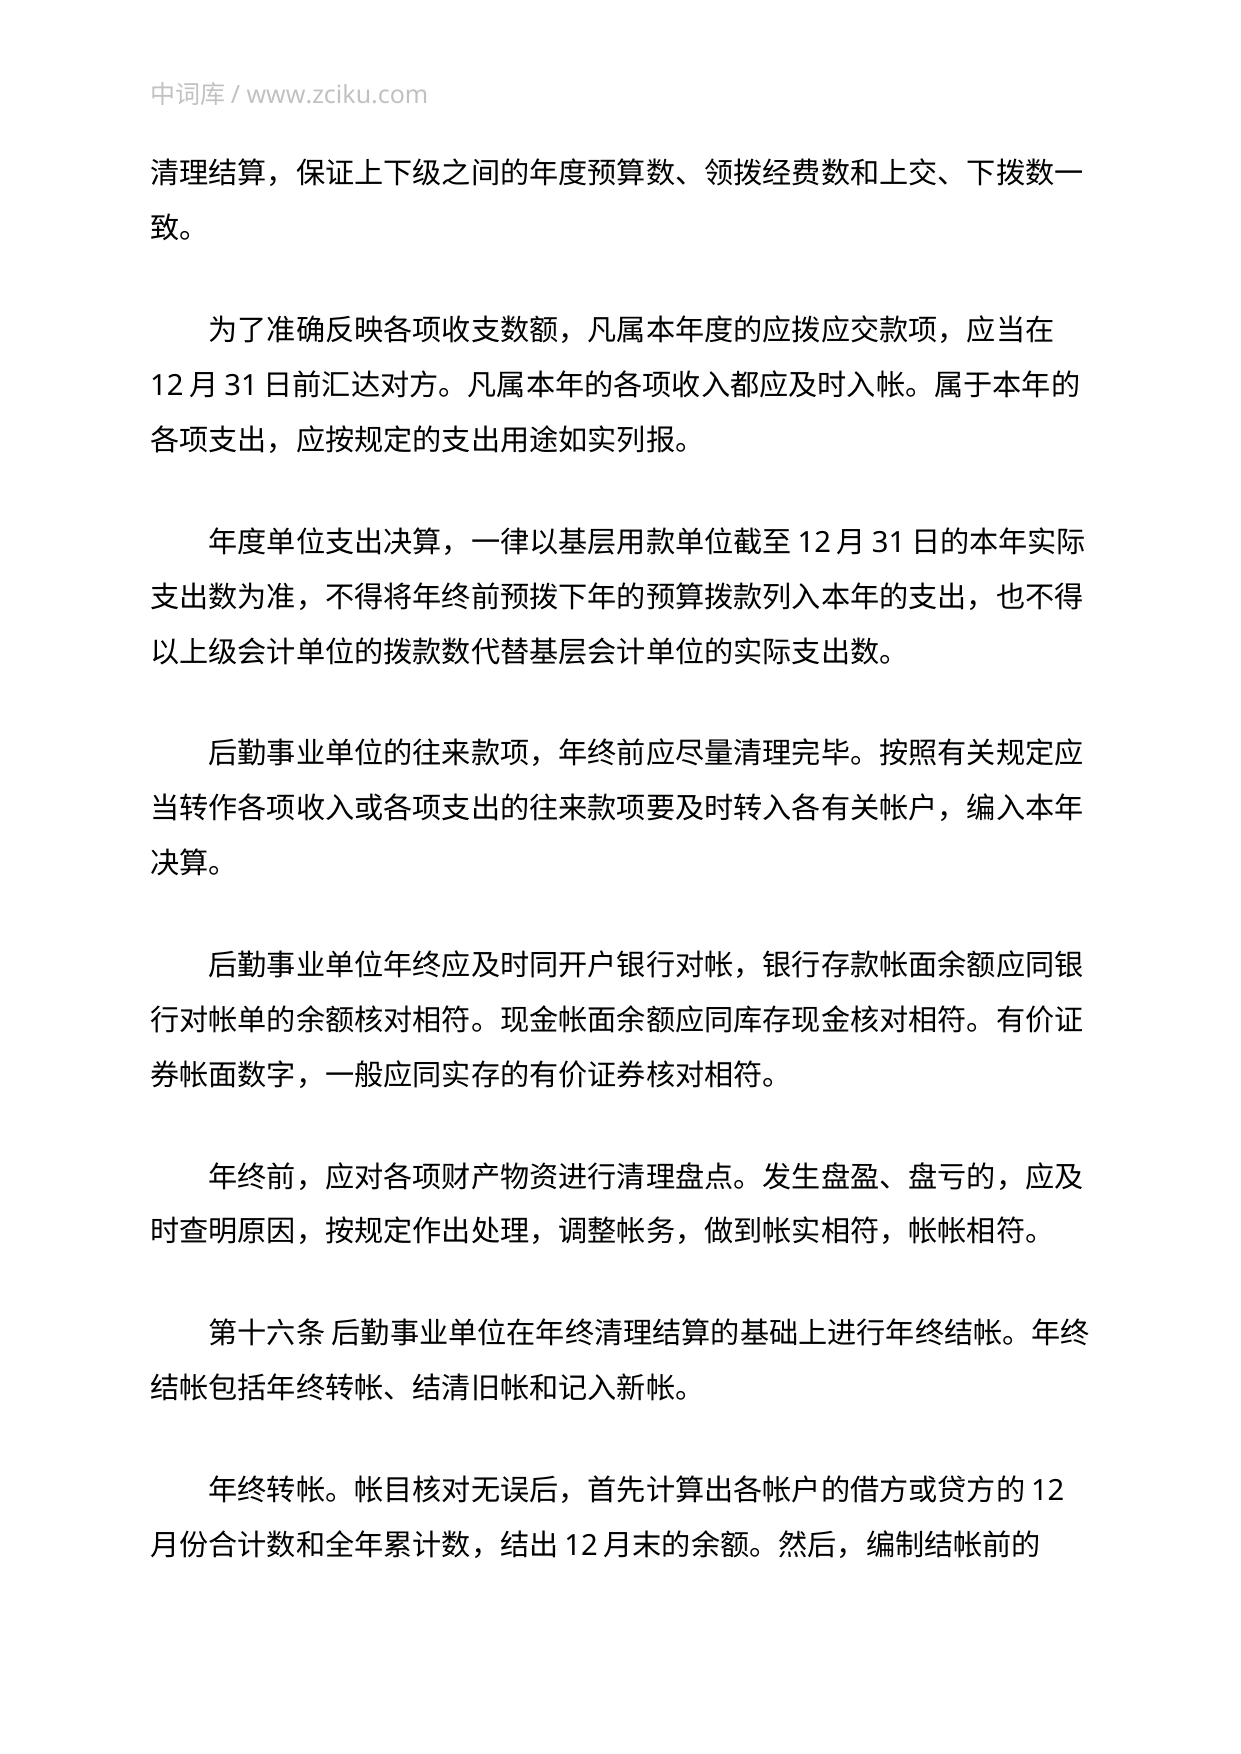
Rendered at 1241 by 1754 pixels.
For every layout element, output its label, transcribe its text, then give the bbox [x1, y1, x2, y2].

text 年度单位支出决算，一律以基层用款单位截至12月31日的本年实际支出数为准，不得将年终前预拨下年的预算拨款列入本年的支出，也不得以上级会计单位的拨款数代替基层会计单位的实际支出数。 [150, 518, 1090, 671]
text 后勤事业单位年终应及时同开户银行对帐，银行存款帐面余额应同银行对帐单的余额核对相符。现金帐面余额应同库存现金核对相符。有价证券帐面数字，一般应同实存的有价证券核对相符。 [150, 942, 1090, 1094]
text 第十六条 后勤事业单位在年终清理结算的基础上进行年终结帐。年终结帐包括年终转帐、结清旧帐和记入新帐。 [150, 1310, 1090, 1407]
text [150, 1466, 1090, 1564]
text 后勤事业单位的往来款项，年终前应尽量清理完毕。按照有关规定应当转作各项收入或各项支出的往来款项要及时转入各有关帐户，编入本年决算。 [150, 730, 1090, 882]
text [150, 150, 1090, 247]
text 年终前，应对各项财产物资进行清理盘点。发生盘盈、盘亏的，应及时查明原因，按规定作出处理，调整帐务，做到帐实相符，帐帐相符。 [150, 1153, 1090, 1250]
text 为了准确反映各项收支数额，凡属本年度的应拨应交款项，应当在12月31日前汇达对方。凡属本年的各项收入都应及时入帐。属于本年的各项支出，应按规定的支出用途如实列报。 [150, 307, 1090, 459]
